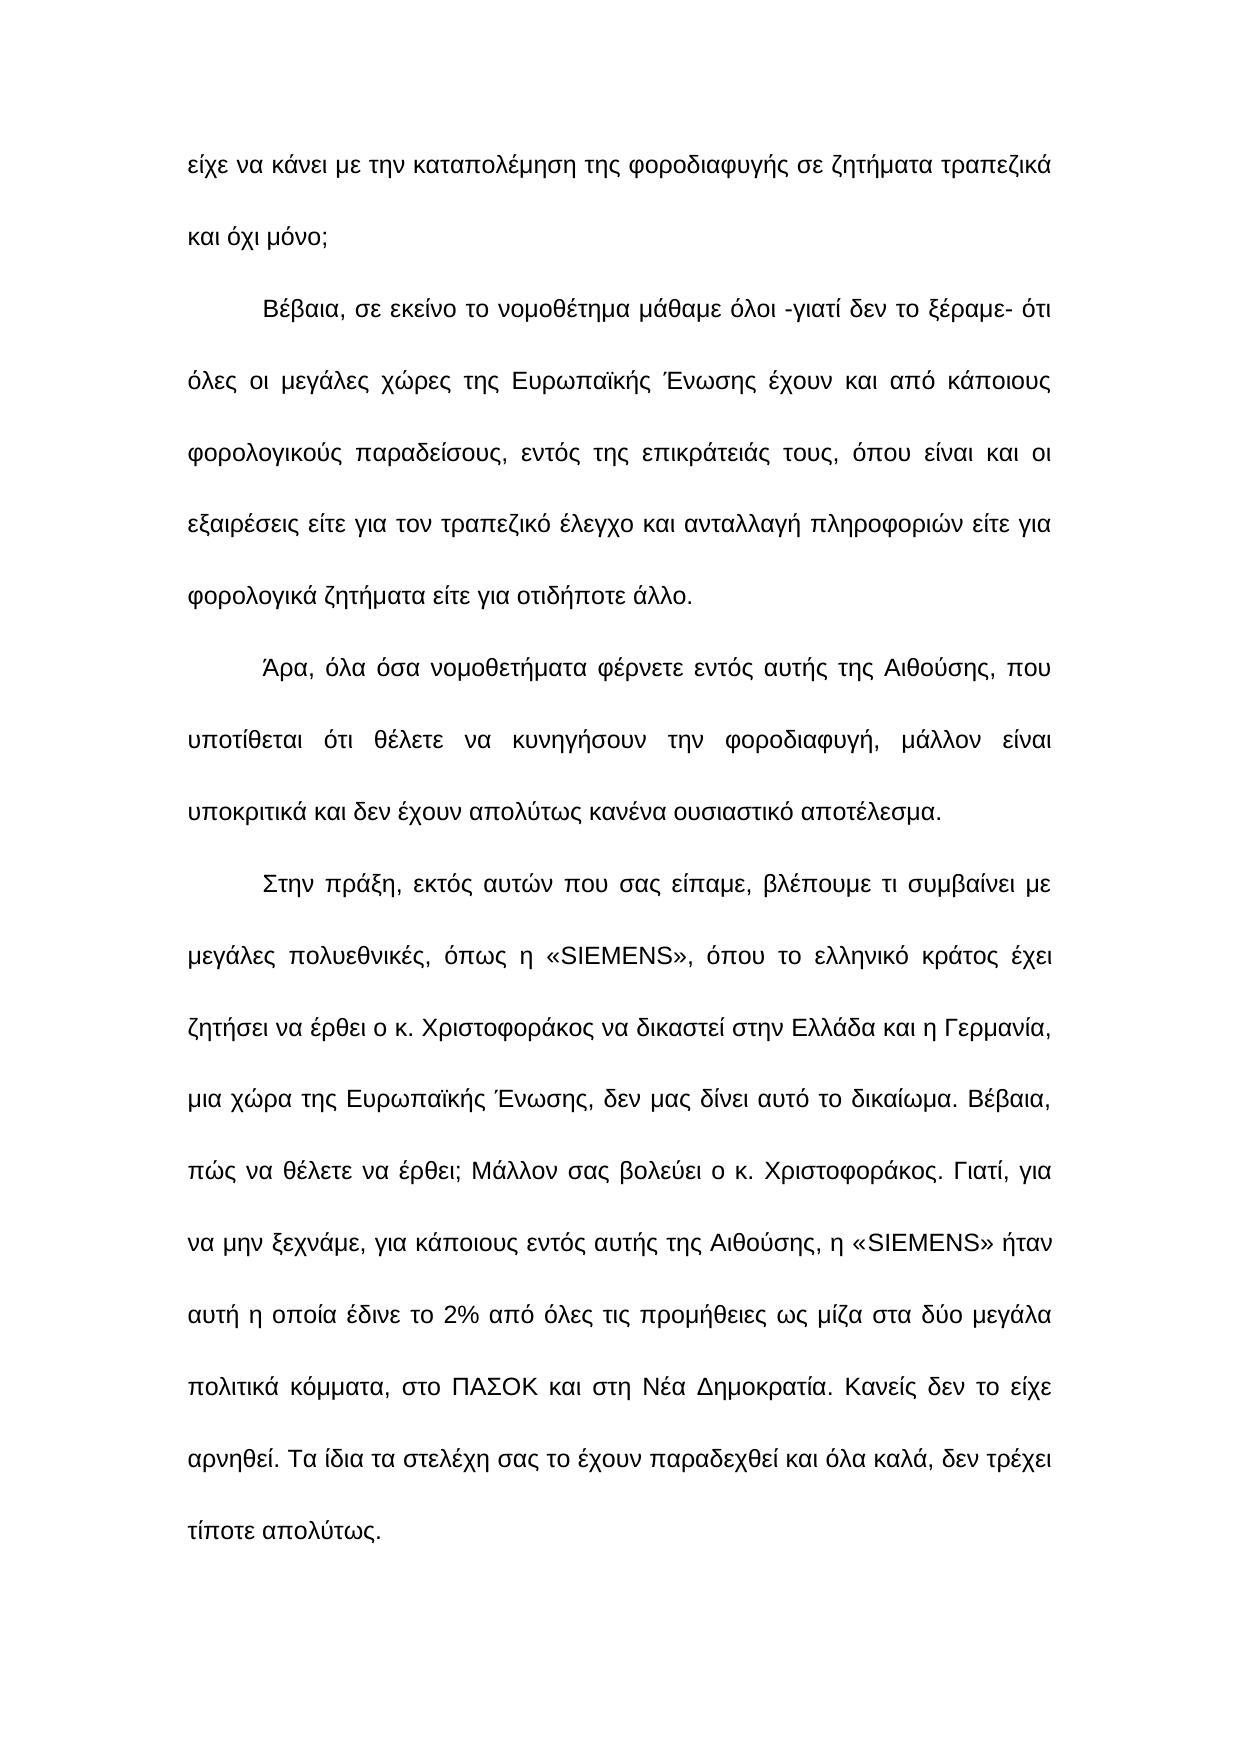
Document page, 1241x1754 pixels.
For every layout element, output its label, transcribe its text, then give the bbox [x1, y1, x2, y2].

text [187, 150, 1053, 251]
text Βέβαια, σε εκείνο το νομοθέτημα μάθαμε όλοι -γιατί δεν το ξέραμε- ότι όλες οι μεγάλες χώρες της Ευρωπαϊκής Ένωσης έχουν και από κάποιους φορολογικούς παραδείσους, εντός της επικράτειάς τους, όπου είναι και οι εξαιρέσεις είτε για τον τραπεζικό έλεγχο και ανταλλαγή πληροφοριών είτε για φορολογικά ζητήματα είτε για οτιδήποτε άλλο. [187, 294, 1053, 610]
text Στην πράξη, εκτός αυτών που σας είπαμε, βλέπουμε τι συμβαίνει με μεγάλες πολυεθνικές, όπως η «SIEMENS», όπου το ελληνικό κράτος έχει ζητήσει να έρθει ο κ. Χριστοφοράκος να δικαστεί στην Ελλάδα και η Γερμανία, μια χώρα της Ευρωπαϊκής Ένωσης, δεν μας δίνει αυτό το δικαίωμα. Βέβαια, πώς να θέλετε να έρθει; Μάλλον σας βολεύει ο κ. Χριστοφοράκος. Γιατί, για να μην ξεχνάμε, για κάποιους εντός αυτής της Αιθούσης, η «SIEMENS» ήταν αυτή η οποία έδινε το 2% από όλες τις προμήθειες ως μίζα στα δύο μεγάλα πολιτικά κόμματα, στο ΠΑΣΟΚ και στη Νέα Δημοκρατία. Κανείς δεν το είχε αρνηθεί. Τα ίδια τα στελέχη σας το έχουν παραδεχθεί και όλα καλά, δεν τρέχει τίποτε απολύτως. [187, 869, 1053, 1544]
text Άρα, όλα όσα νομοθετήματα φέρνετε εντός αυτής της Αιθούσης, που υποτίθεται ότι θέλετε να κυνηγήσουν την φοροδιαφυγή, μάλλον είναι υποκριτικά και δεν έχουν απολύτως κανένα ουσιαστικό αποτέλεσμα. [187, 653, 1053, 826]
